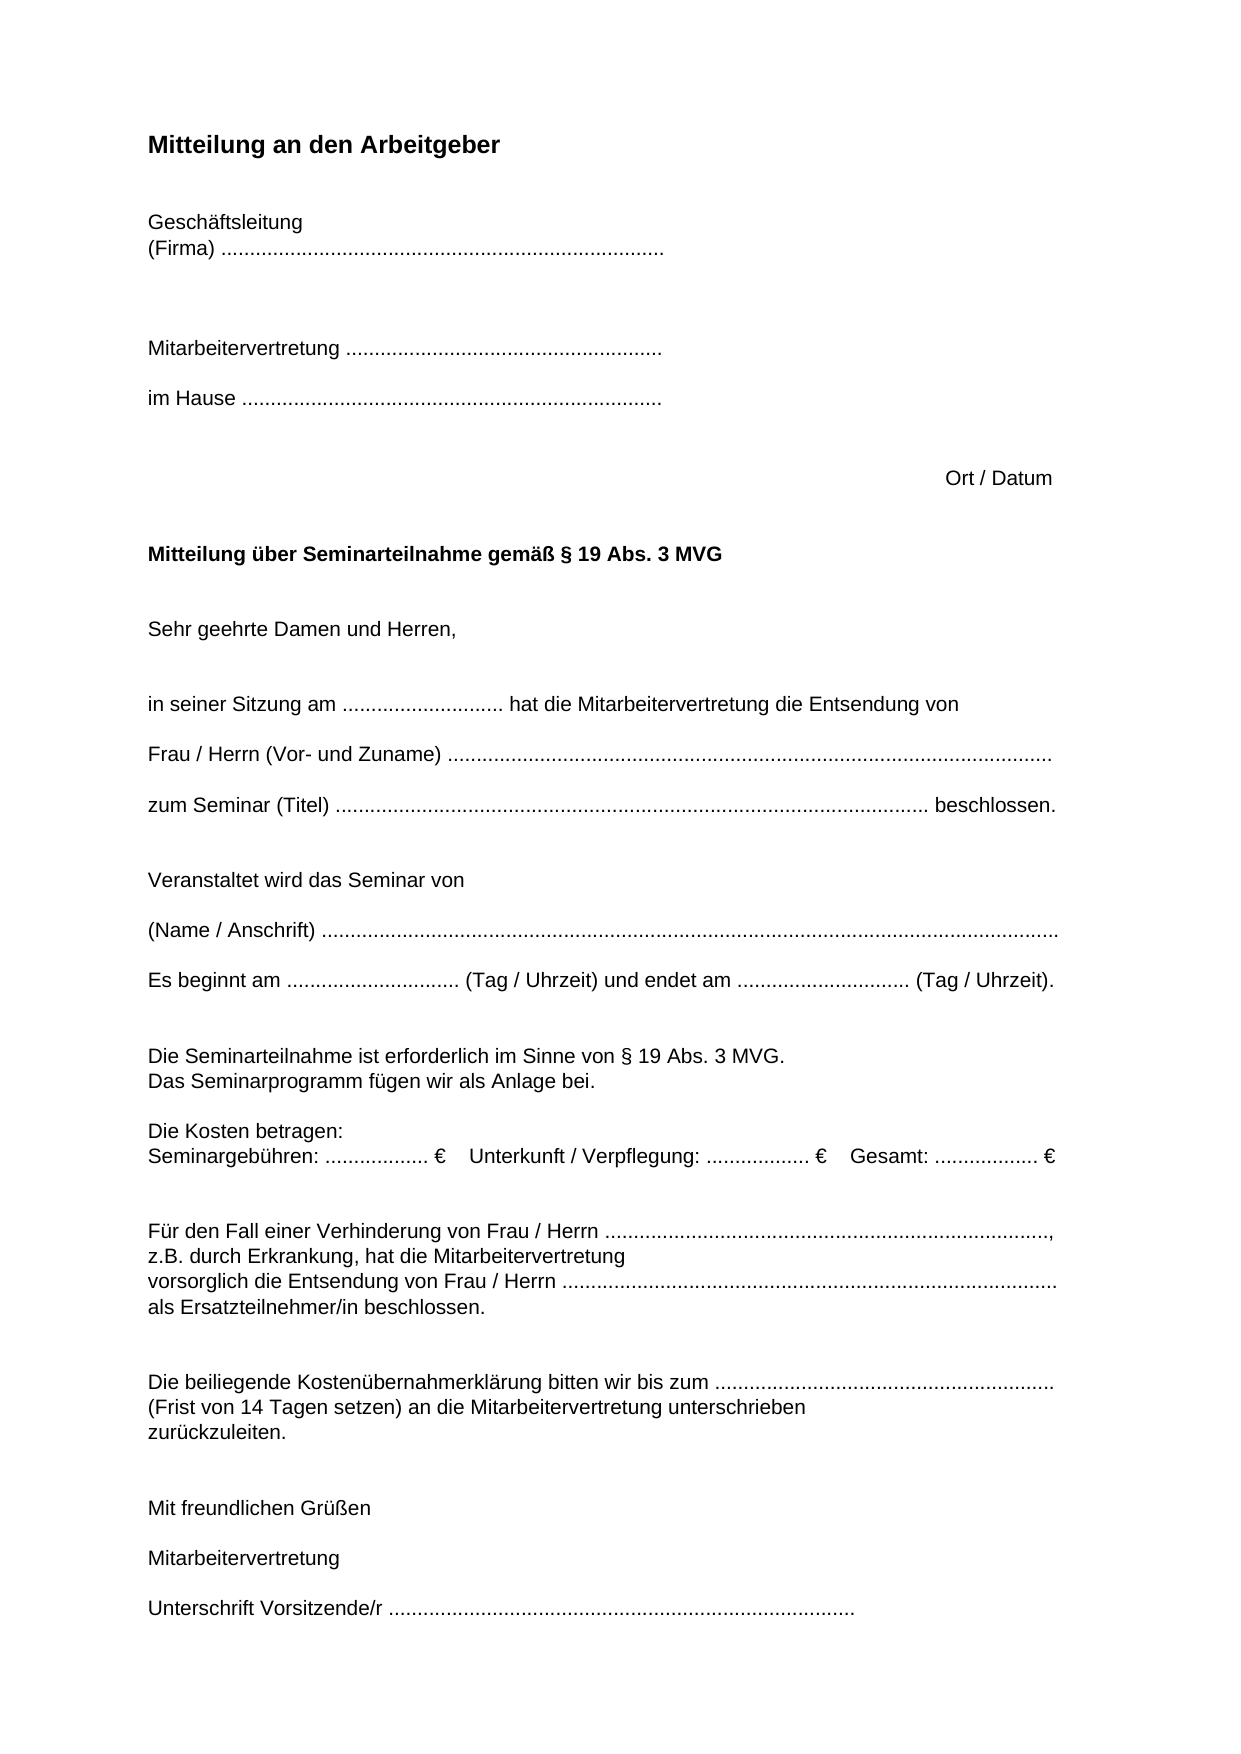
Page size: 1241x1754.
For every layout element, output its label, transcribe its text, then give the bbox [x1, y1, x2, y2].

text Sehr geehrte Damen und Herren, [148, 617, 1092, 641]
text als Ersatzteilnehmer/in beschlossen. [148, 1294, 1092, 1318]
text Seminargebühren: .................. € Unterkunft / Verpflegung: .................. € Gesamt: .................. € [148, 1144, 1092, 1168]
text Mitarbeitervertretung [148, 1546, 1092, 1569]
text Geschäftsleitung [148, 210, 1092, 234]
text Mit freundlichen Grüßen [148, 1495, 1092, 1519]
text zum Seminar (Titel) ....................................................................................................... beschlossen. [148, 792, 1092, 816]
text Veranstaltet wird das Seminar von [148, 868, 1092, 892]
subtitle Mitteilung über Seminarteilnahme gemäß § 19 Abs. 3 MVG [148, 541, 1092, 565]
text Ort / Datum [148, 466, 1092, 490]
text in seiner Sitzung am ............................ hat die Mitarbeitervertretung die Entsendung von [148, 692, 1092, 716]
text vorsorglich die Entsendung von Frau / Herrn ...................................................................................... [148, 1269, 1092, 1293]
text Die beiliegende Kostenübernahmerklärung bitten wir bis zum ........................................................... [148, 1370, 1092, 1394]
text Die Kosten betragen: [148, 1119, 1092, 1143]
text im Hause ......................................................................... [148, 386, 1092, 410]
text Frau / Herrn (Vor- und Zuname) ......................................................................................................... [148, 742, 1092, 766]
text Das Seminarprogramm fügen wir als Anlage bei. [148, 1068, 1092, 1092]
text Für den Fall einer Verhinderung von Frau / Herrn ............................................................................., z.B. durch Erkrankung, hat die Mitarbeitervertretung [148, 1219, 1092, 1268]
text Unterschrift Vorsitzende/r ................................................................................. [148, 1596, 1092, 1620]
text Es beginnt am .............................. (Tag / Uhrzeit) und endet am .............................. (Tag / Uhrzeit). [148, 968, 1092, 992]
text Mitteilung an den Arbeitgeber [148, 130, 1092, 159]
text Die Seminarteilnahme ist erforderlich im Sinne von § 19 Abs. 3 MVG. [148, 1043, 1092, 1067]
text (Name / Anschrift) ................................................................................................................................ [148, 918, 1092, 942]
text (Firma) ............................................................................. [148, 235, 1092, 259]
text zurückzuleiten. [148, 1420, 1092, 1444]
text (Frist von 14 Tagen setzen) an die Mitarbeitervertretung unterschrieben [148, 1395, 1092, 1419]
text Mitarbeitervertretung ....................................................... [148, 336, 1092, 360]
